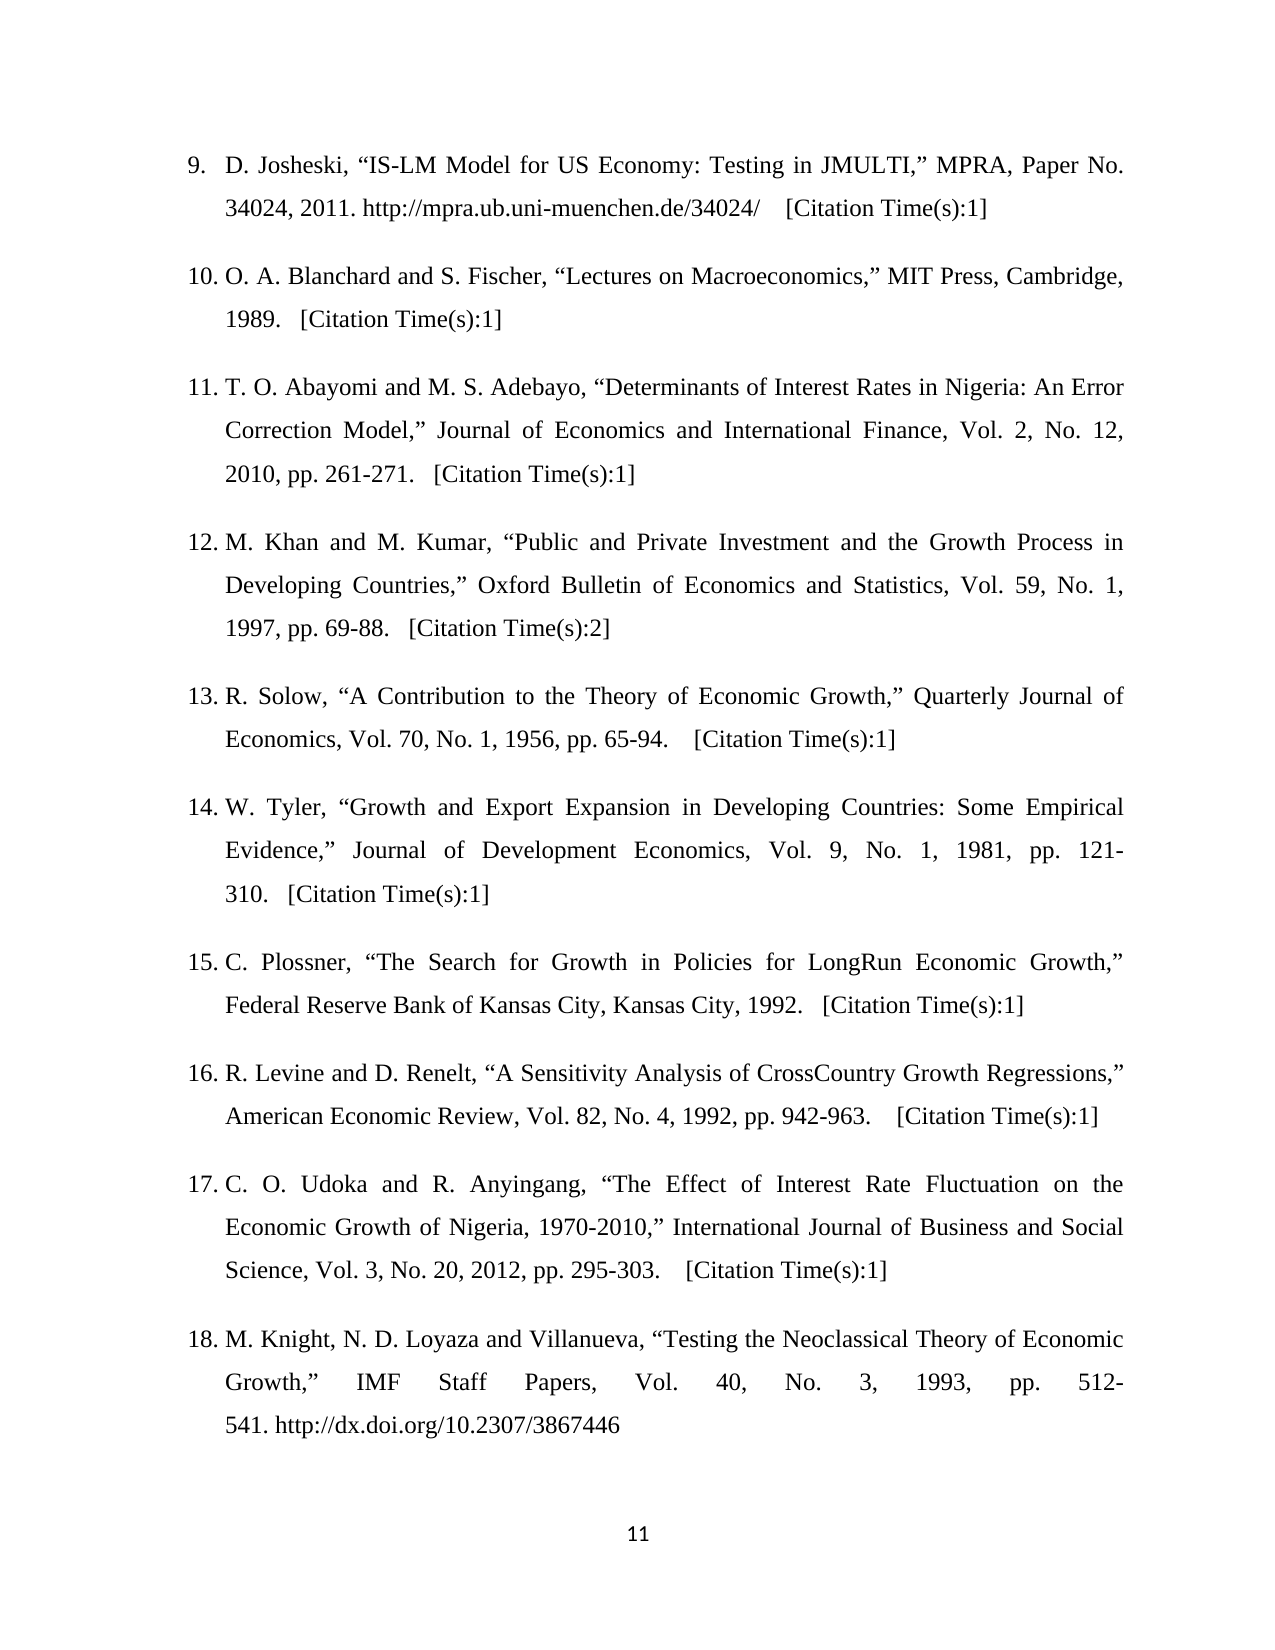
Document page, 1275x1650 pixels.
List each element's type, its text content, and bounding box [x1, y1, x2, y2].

list C. O. Udoka and R. Anyingang, “The Effect of Interest Rate Fluctuation on the Economic Growth of Nigeria, 1970-2010,” International Journal of Business and Social Science, Vol. 3, No. 20, 2012, pp. 295-303. [Citation Time(s):1] [187, 1169, 1125, 1284]
list C. Plossner, “The Search for Growth in Policies for LongRun Economic Growth,” Federal Reserve Bank of Kansas City, Kansas City, 1992. [Citation Time(s):1] [187, 947, 1125, 1019]
list O. A. Blanchard and S. Fischer, “Lectures on Macroeconomics,” MIT Press, Cambridge, 1989. [Citation Time(s):1] [187, 261, 1125, 333]
list D. Josheski, “IS-LM Model for US Economy: Testing in JMULTI,” MPRA, Paper No. 34024, 2011. http://mpra.ub.uni-muenchen.de/34024/ [Citation Time(s):1] [187, 150, 1125, 222]
list W. Tyler, “Growth and Export Expansion in Developing Countries: Some Empirical Evidence,” Journal of Development Economics, Vol. 9, No. 1, 1981, pp. 121-310. [Citation Time(s):1] [187, 792, 1125, 907]
list R. Solow, “A Contribution to the Theory of Economic Growth,” Quarterly Journal of Economics, Vol. 70, No. 1, 1956, pp. 65-94. [Citation Time(s):1] [187, 681, 1125, 753]
list M. Knight, N. D. Loyaza and Villanueva, “Testing the Neoclassical Theory of Economic Growth,” IMF Staff Papers, Vol. 40, No. 3, 1993, pp. 512-541. http://dx.doi.org/10.2307/3867446 [187, 1324, 1125, 1439]
list T. O. Abayomi and M. S. Adebayo, “Determinants of Interest Rates in Nigeria: An Error Correction Model,” Journal of Economics and International Finance, Vol. 2, No. 12, 2010, pp. 261-271. [Citation Time(s):1] [187, 372, 1125, 487]
list M. Khan and M. Kumar, “Public and Private Investment and the Growth Process in Developing Countries,” Oxford Bulletin of Economics and Statistics, Vol. 59, No. 1, 1997, pp. 69-88. [Citation Time(s):2] [187, 527, 1125, 642]
list R. Levine and D. Renelt, “A Sensitivity Analysis of CrossCountry Growth Regressions,” American Economic Review, Vol. 82, No. 4, 1992, pp. 942-963. [Citation Time(s):1] [187, 1058, 1125, 1130]
